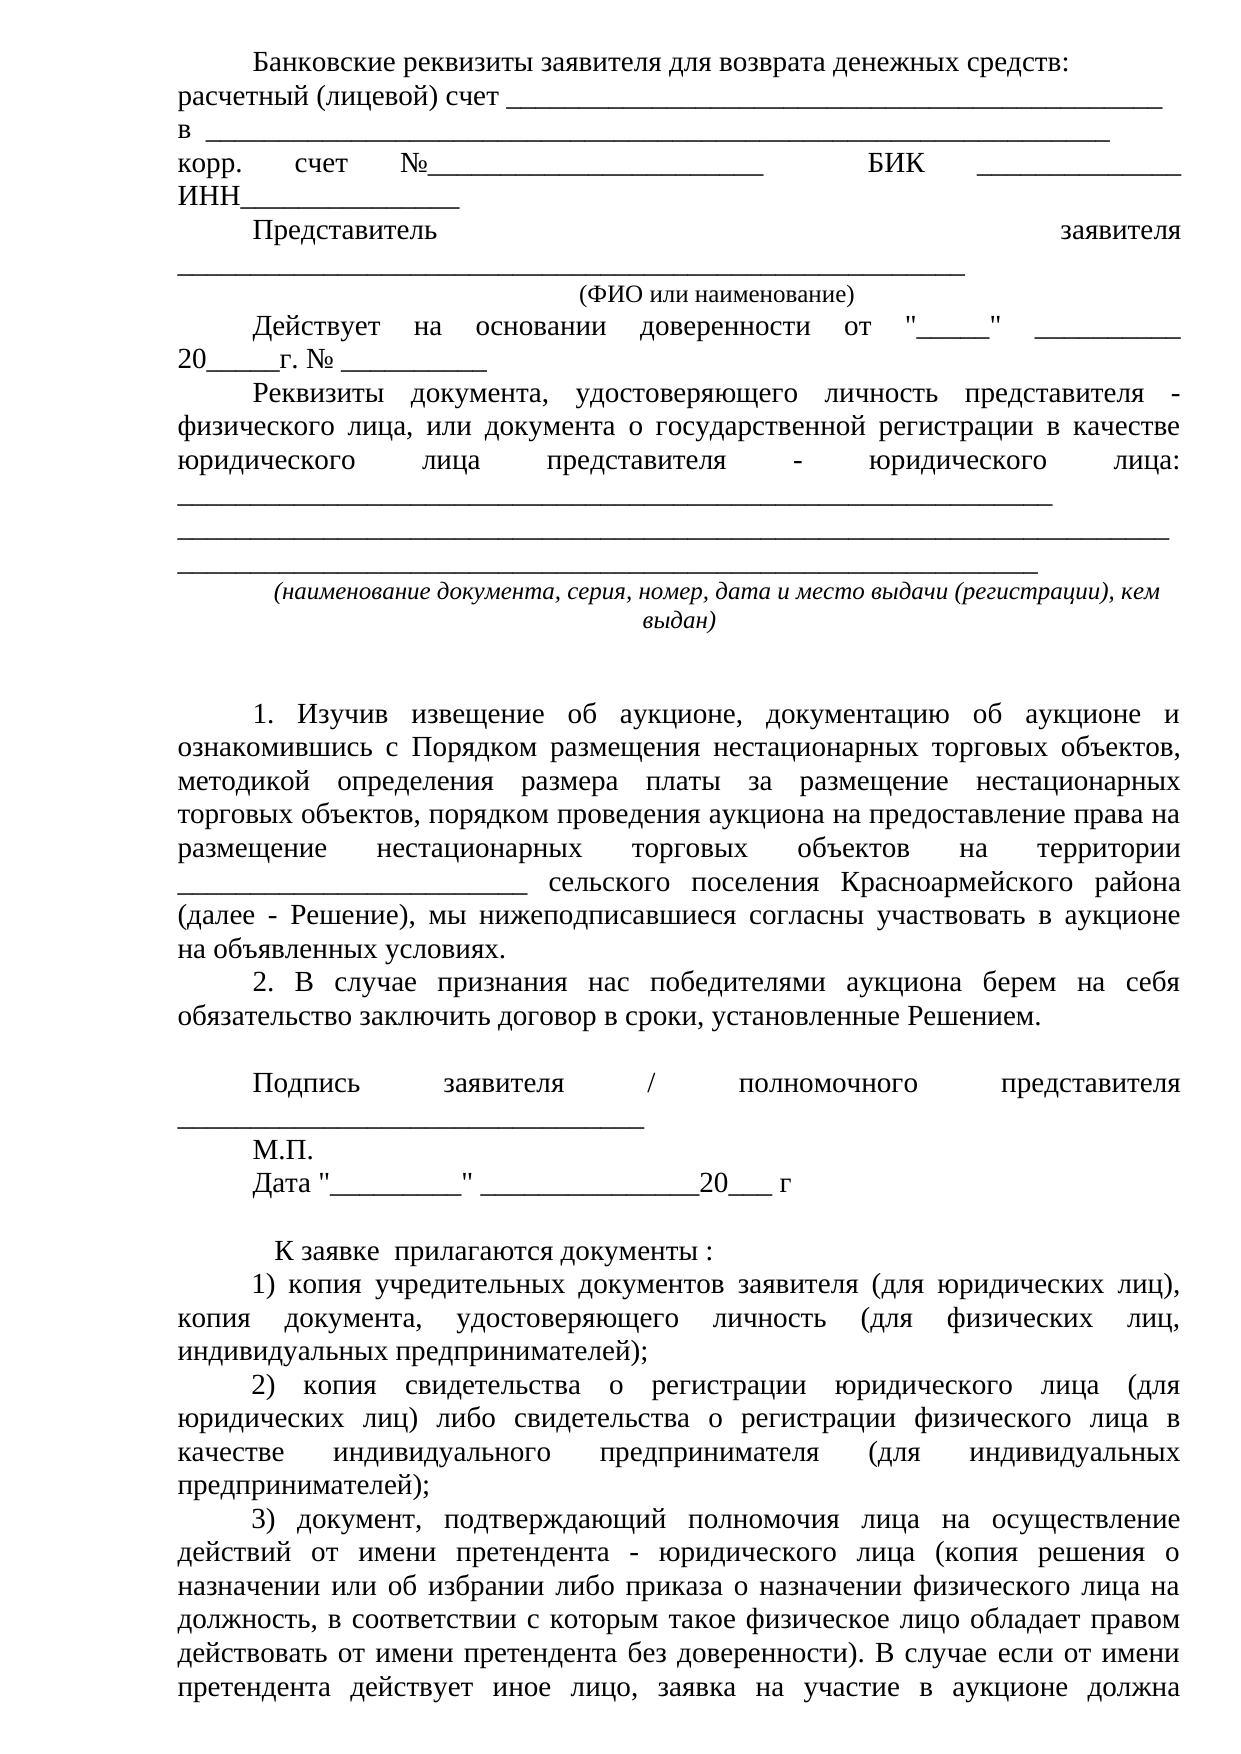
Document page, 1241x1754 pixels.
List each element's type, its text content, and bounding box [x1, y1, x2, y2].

text (наименование документа, серия, номер, дата и место выдачи (регистрации), кем выдан) [177, 576, 1181, 634]
text М.П. [177, 1132, 1181, 1166]
text Реквизиты документа, удостоверяющего личность представителя - физического лица, или документа о государственной регистрации в качестве юридического лица представителя - юридического лица: ____________________________________________________________ [177, 375, 1181, 509]
text Дата "_________" _______________20___ г [177, 1166, 1181, 1199]
text корр. счет №_______________________ БИК ______________ ИНН_______________ [177, 145, 1181, 212]
text Действует на основании доверенности от "_____" __________ 20_____г. № __________ [177, 308, 1181, 375]
text _______________________________________________________________________________________________________________________________ [177, 509, 1181, 576]
text К заявке прилагаются документы : [177, 1233, 1181, 1266]
text Подпись заявителя / полномочного представителя ________________________________ [177, 1065, 1181, 1132]
text расчетный (лицевой) счет _____________________________________________ [177, 78, 1181, 111]
text в ______________________________________________________________ [177, 111, 1181, 145]
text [177, 1501, 1181, 1702]
text Представитель заявителя ______________________________________________________ [177, 212, 1181, 279]
text 1) копия учредительных документов заявителя (для юридических лиц), копия документа, удостоверяющего личность (для физических лиц, индивидуальных предпринимателей); [177, 1266, 1181, 1367]
text 2. В случае признания нас победителями аукциона берем на себя обязательство заключить договор в сроки, установленные Решением. [177, 964, 1181, 1031]
text (ФИО или наименование) [177, 279, 1181, 308]
text 1. Изучив извещение об аукционе, документацию об аукционе и ознакомившись с Порядком размещения нестационарных торговых объектов, методикой определения размера платы за размещение нестационарных торговых объектов, порядком проведения аукциона на предоставление права на размещение нестационарных торговых объектов на территории ________________________ сельского поселения Красноармейского района (далее - Решение), мы нижеподписавшиеся согласны участвовать в аукционе на объявленных условиях. [177, 696, 1181, 964]
text Банковские реквизиты заявителя для возврата денежных средств: [177, 44, 1181, 78]
text 2) копия свидетельства о регистрации юридического лица (для юридических лиц) либо свидетельства о регистрации физического лица в качестве индивидуального предпринимателя (для индивидуальных предпринимателей); [177, 1367, 1181, 1501]
